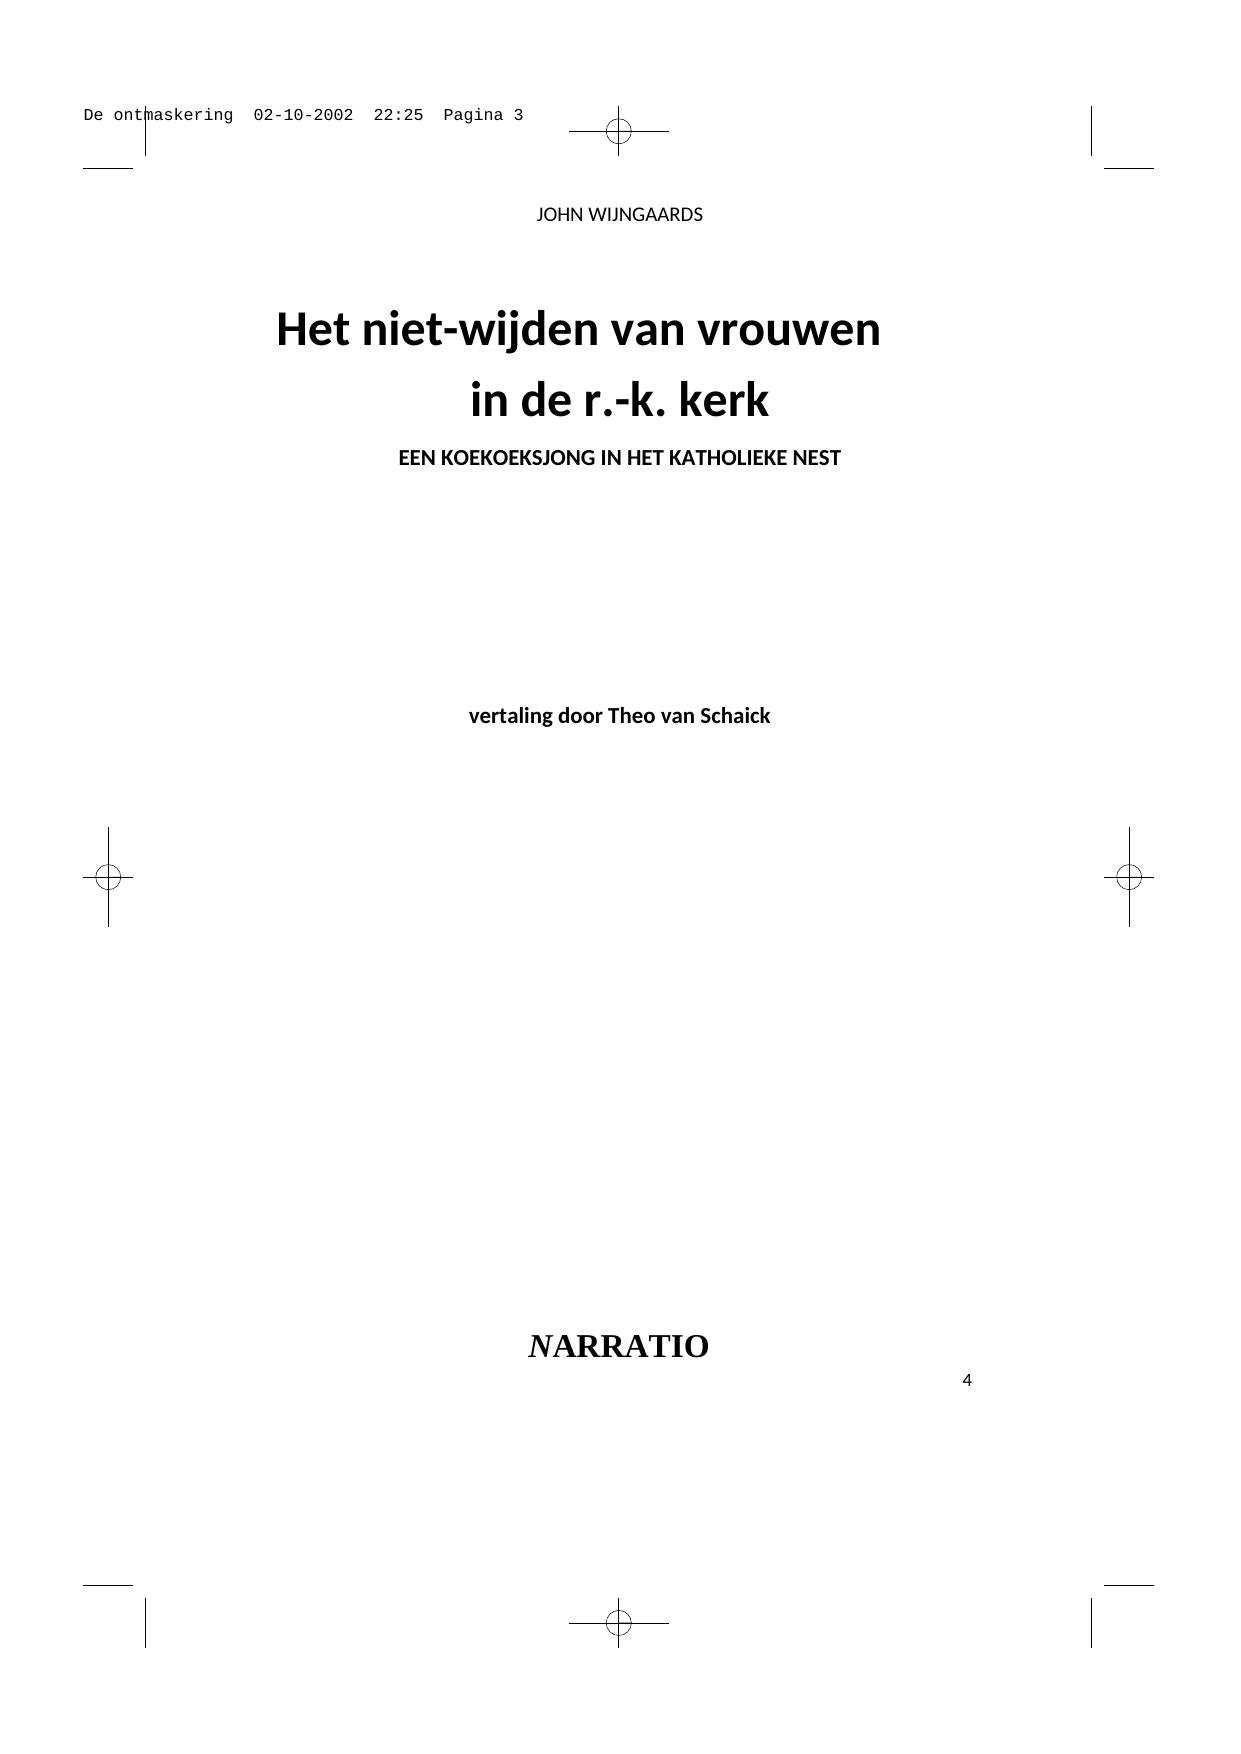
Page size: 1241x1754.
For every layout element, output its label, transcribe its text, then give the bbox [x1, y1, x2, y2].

text 4 [266, 1368, 972, 1391]
subtitle NARRATIO [266, 1327, 972, 1365]
text in de r.-k. kerk [267, 368, 972, 429]
text EEN KOEKOEKSJONG IN HET KATHOLIEKE NEST [267, 443, 972, 471]
text Het niet-wijden van vrouwen [276, 297, 972, 358]
text JOHN WIJNGAARDS [267, 202, 972, 227]
text vertaling door Theo van Schaick [267, 701, 972, 729]
